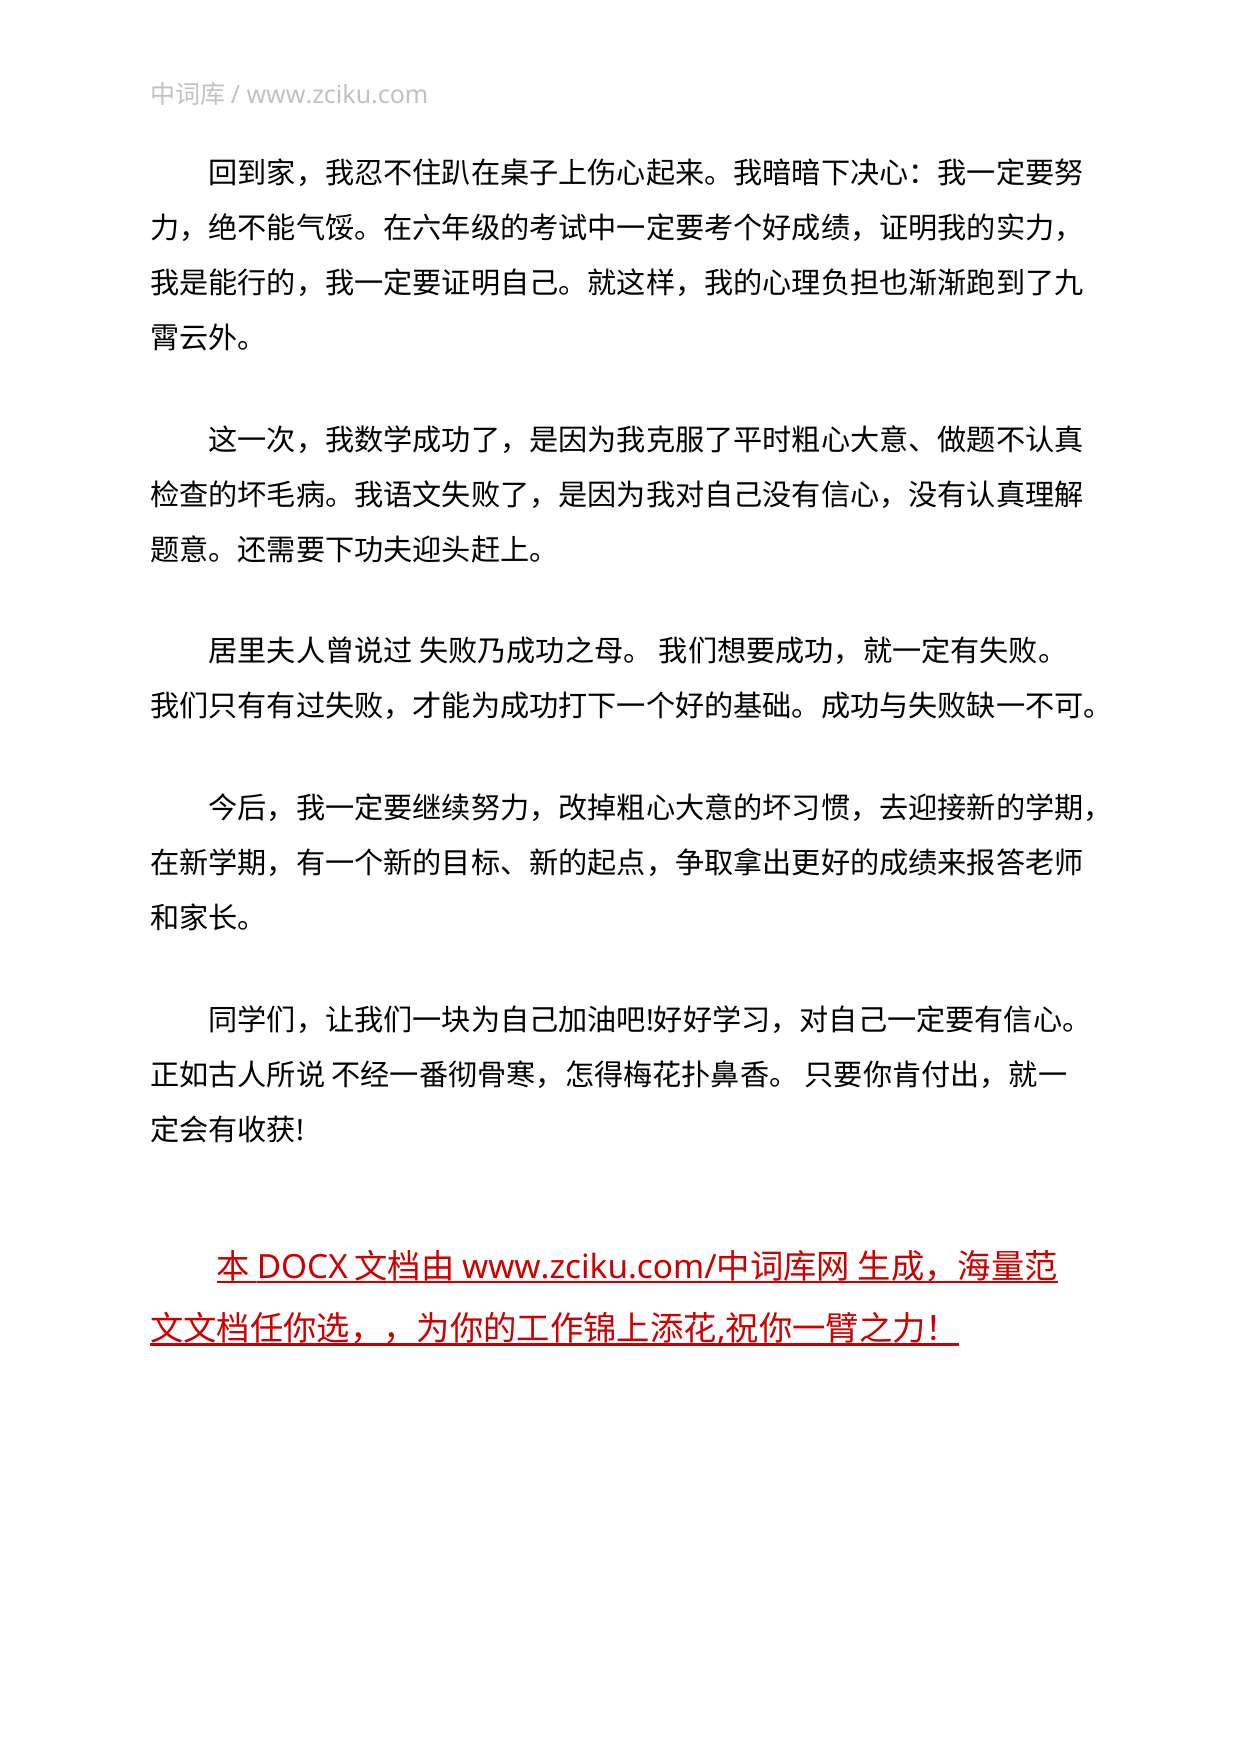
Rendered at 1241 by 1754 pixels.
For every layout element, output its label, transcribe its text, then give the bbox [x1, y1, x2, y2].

text 今后，我一定要继续努力，改掉粗心大意的坏习惯，去迎接新的学期，在新学期，有一个新的目标、新的起点，争取拿出更好的成绩来报答老师和家长。 [150, 785, 1090, 937]
text 居里夫人曾说过 失败乃成功之母。 我们想要成功，就一定有失败。我们只有有过失败，才能为成功打下一个好的基础。成功与失败缺一不可。 [150, 628, 1090, 725]
text 回到家，我忍不住趴在桌子上伤心起来。我暗暗下决心：我一定要努力，绝不能气馁。在六年级的考试中一定要考个好成绩，证明我的实力，我是能行的，我一定要证明自己。就这样，我的心理负担也渐渐跑到了九霄云外。 [150, 150, 1090, 357]
text 同学们，让我们一块为自己加油吧!好好学习，对自己一定要有信心。正如古人所说 不经一番彻骨寒，怎得梅花扑鼻香。 只要你肯付出，就一定会有收获! [150, 996, 1090, 1148]
text 本DOCX文档由 www.zciku.com/中词库网 生成，海量范文文档任你选，，为你的工作锦上添花,祝你一臂之力！ [150, 1239, 1090, 1351]
text 这一次，我数学成功了，是因为我克服了平时粗心大意、做题不认真检查的坏毛病。我语文失败了，是因为我对自己没有信心，没有认真理解题意。还需要下功夫迎头赶上。 [150, 416, 1090, 568]
